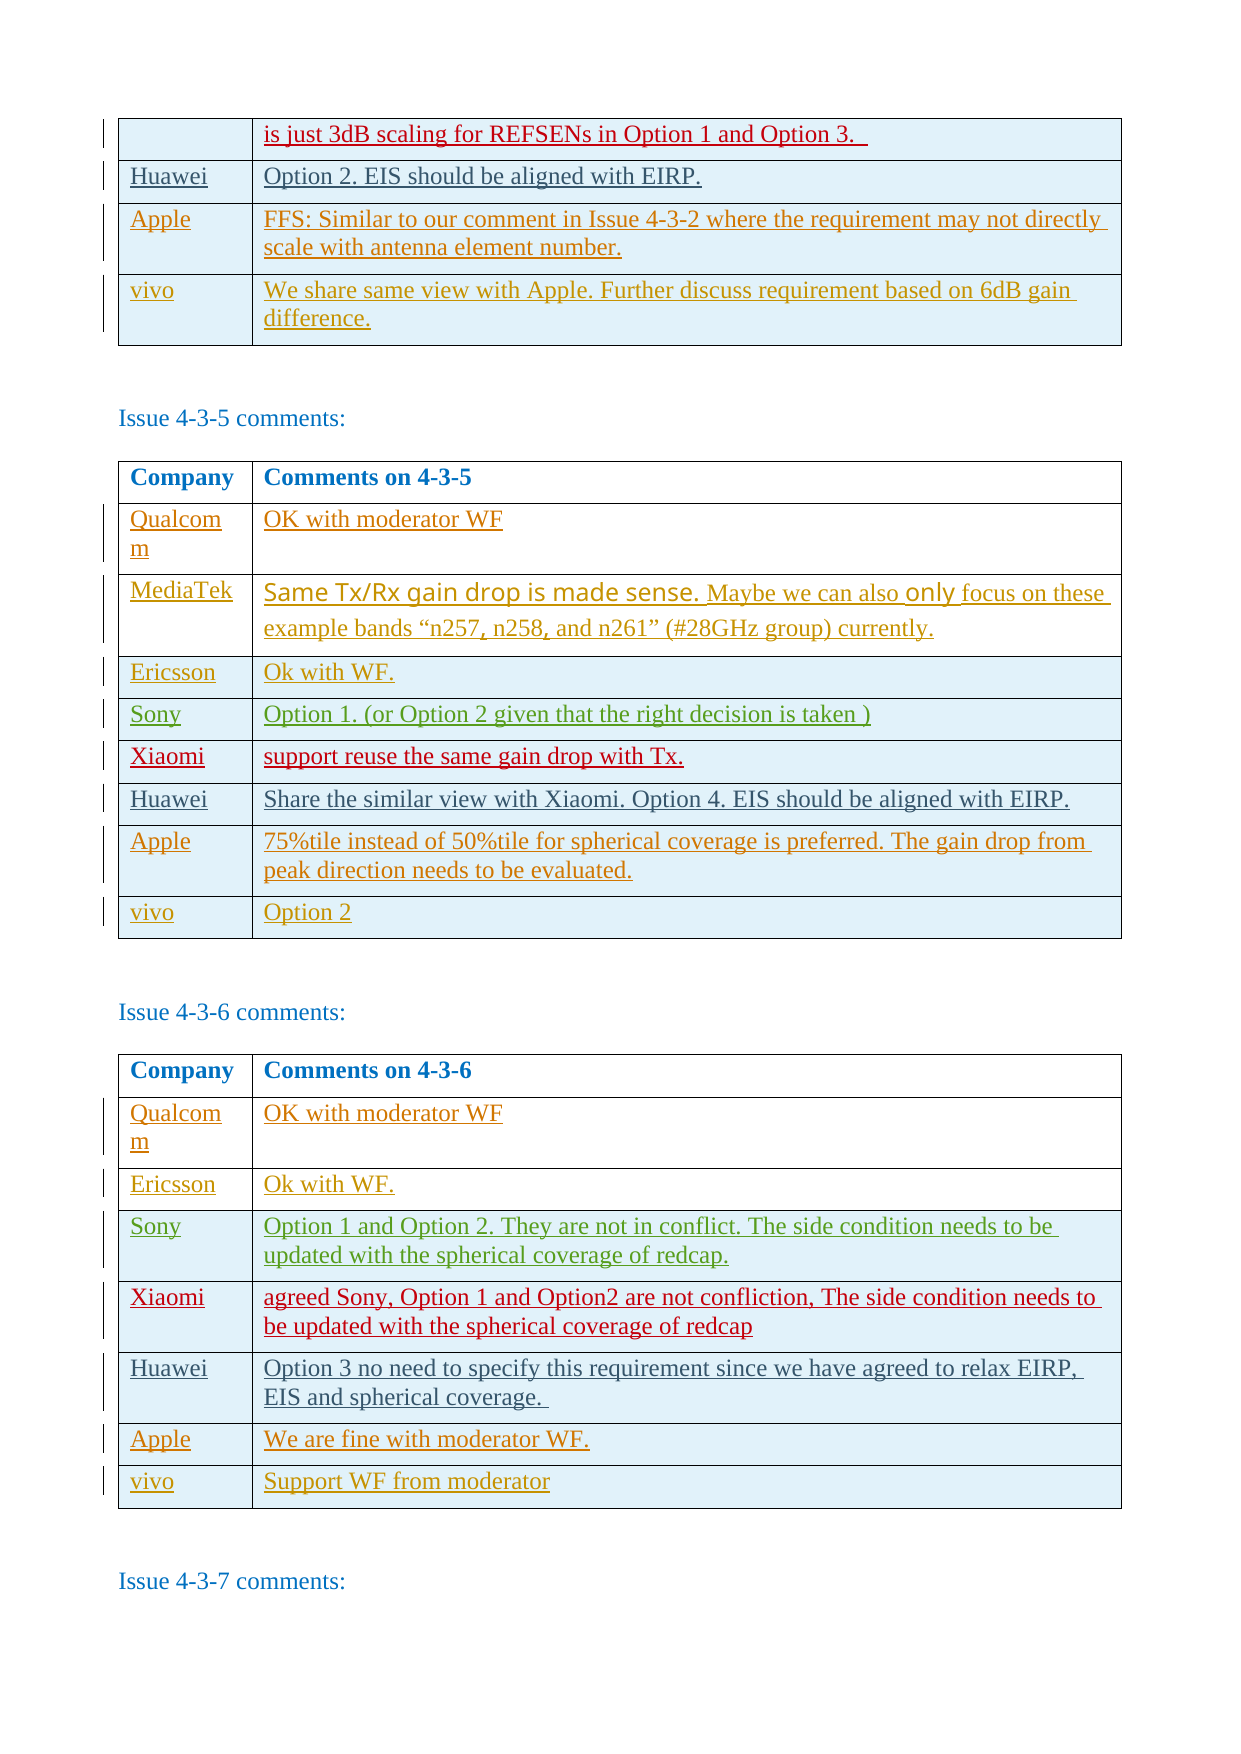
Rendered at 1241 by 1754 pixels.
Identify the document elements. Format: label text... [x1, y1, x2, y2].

table_cell [253, 575, 1121, 656]
table_header Comments on 4-3-6 [253, 1055, 1121, 1097]
table_header Company [119, 462, 252, 503]
table_header Company [119, 1055, 252, 1097]
table_cell [253, 1098, 1121, 1168]
table_cell [119, 1098, 252, 1168]
table_cell [253, 504, 1121, 574]
text Issue 4-3-7 comments: [118, 1566, 1122, 1595]
text Issue 4-3-5 comments: [118, 403, 1122, 432]
text Issue 4-3-6 comments: [118, 997, 1122, 1026]
table_cell [119, 575, 252, 656]
table_cell [119, 1169, 252, 1210]
table_cell [253, 1169, 1121, 1210]
table_cell [119, 504, 252, 574]
table_header Comments on 4-3-5 [253, 462, 1121, 503]
